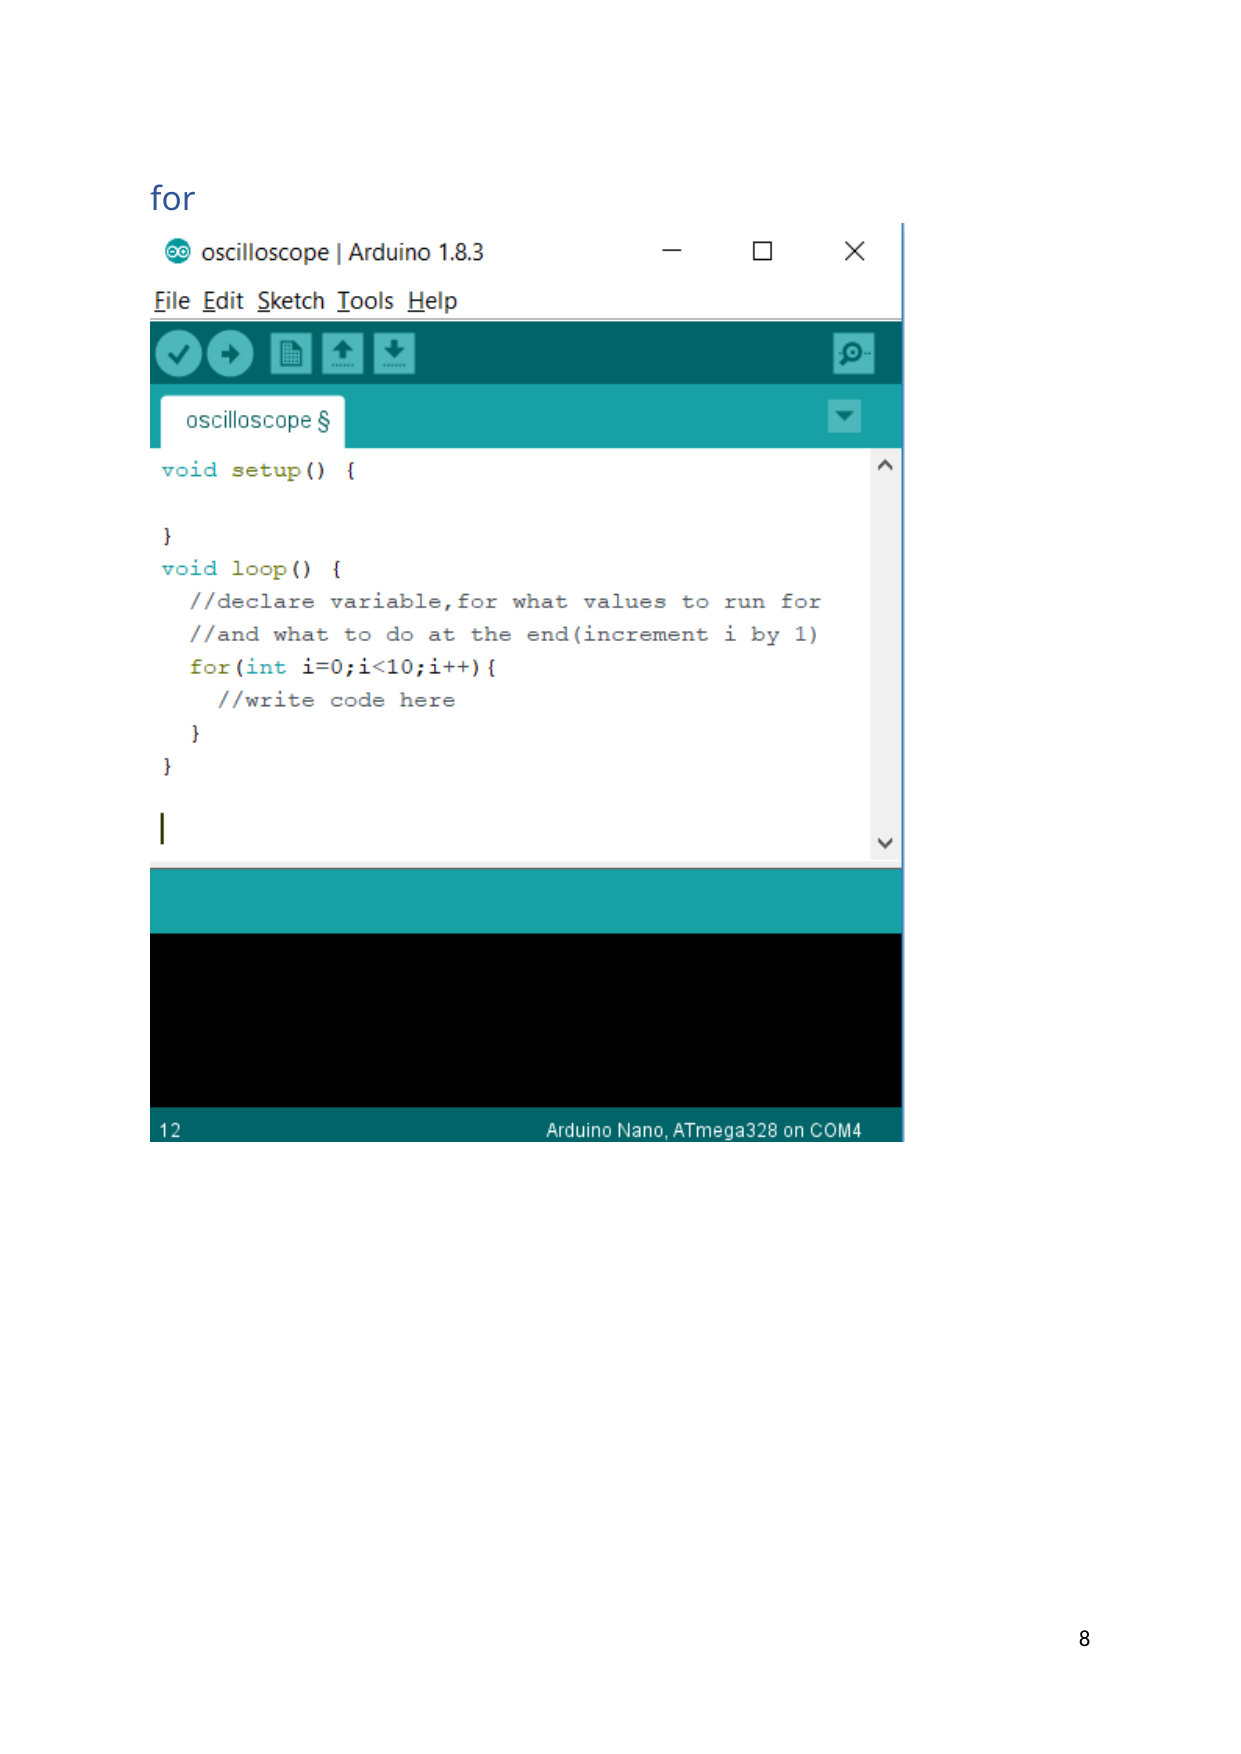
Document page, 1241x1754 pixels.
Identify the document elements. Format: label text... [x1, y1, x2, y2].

subtitle for [150, 175, 1090, 220]
picture [150, 223, 905, 1142]
